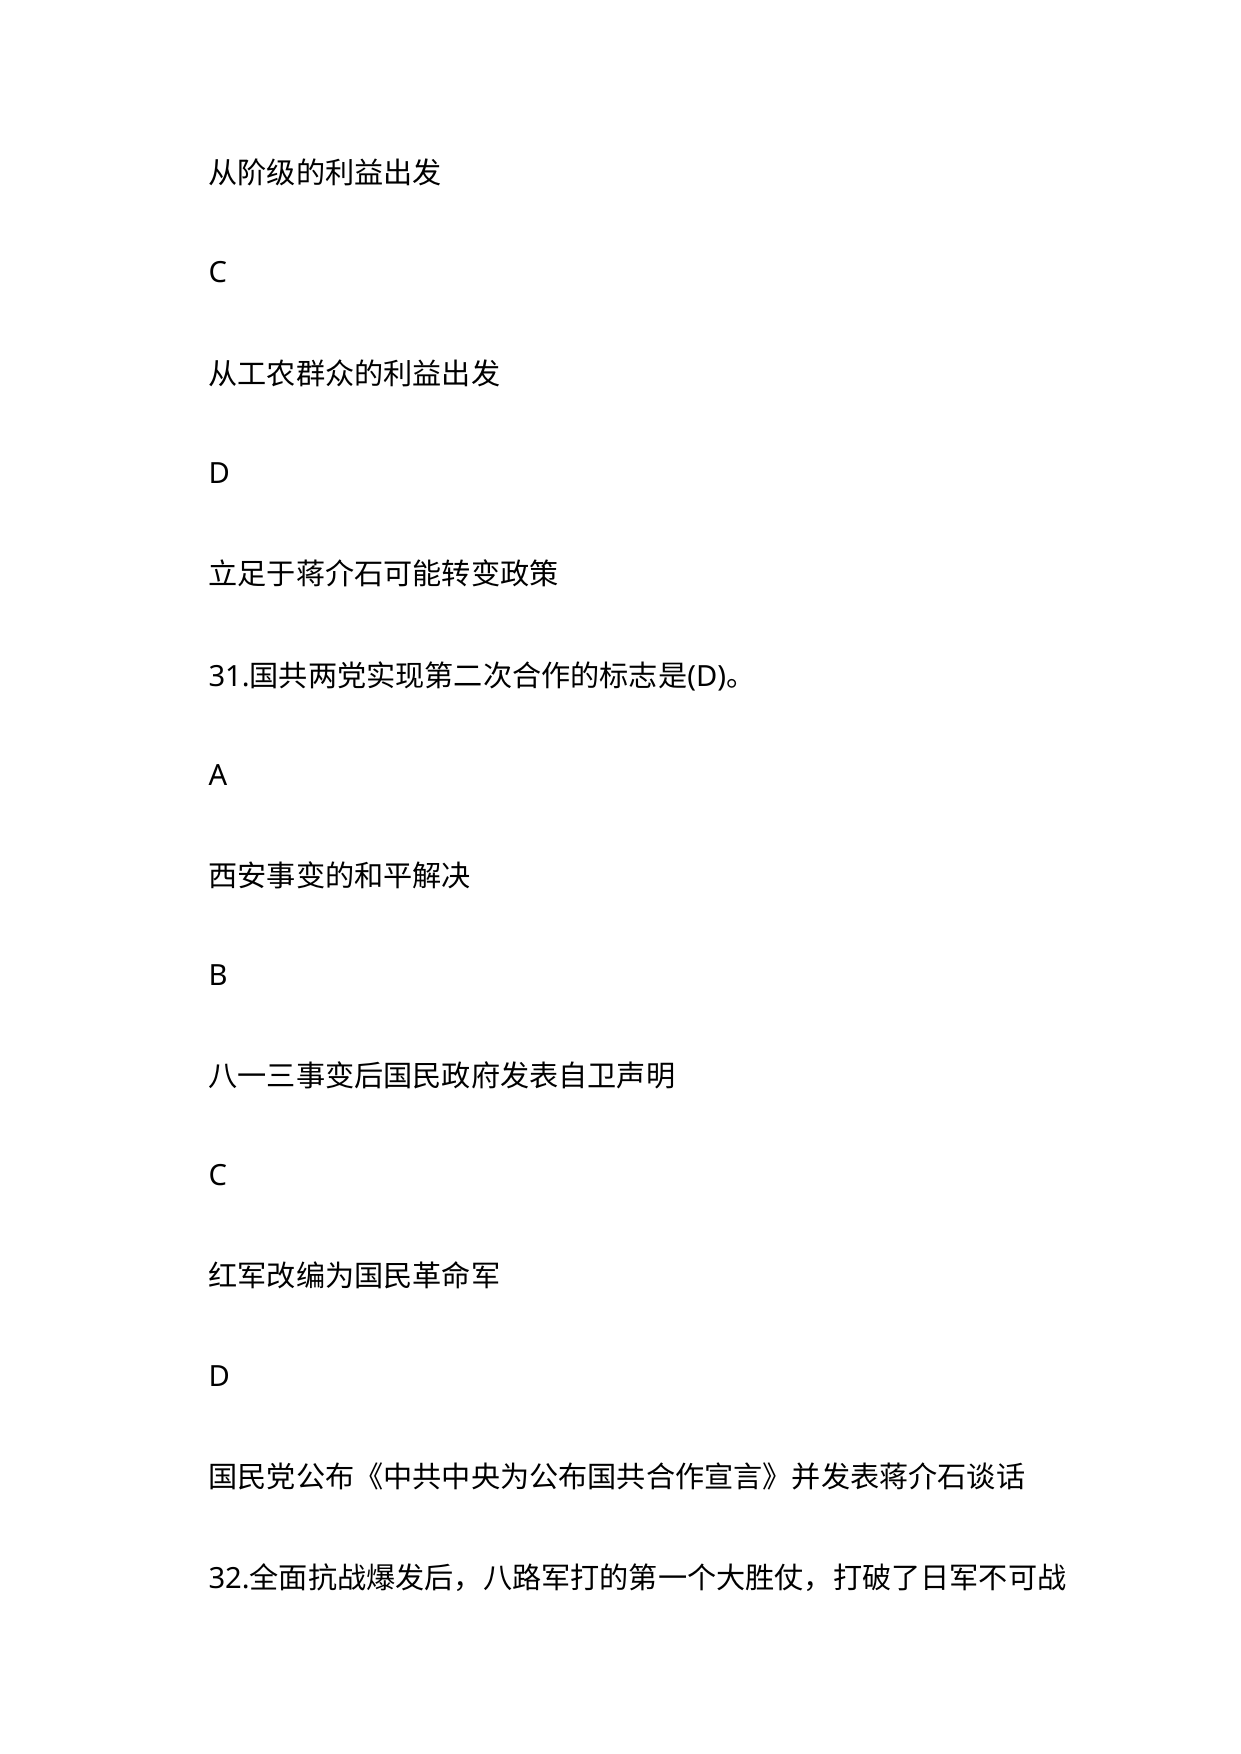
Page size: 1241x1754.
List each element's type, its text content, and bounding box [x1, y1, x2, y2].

text 红军改编为国民革命军 [150, 1253, 1090, 1295]
text 国民党公布《中共中央为公布国共合作宣言》并发表蒋介石谈话 [150, 1453, 1090, 1496]
text 31.国共两党实现第二次合作的标志是(D)。 [150, 652, 1090, 694]
text C [150, 1154, 1090, 1194]
text 从阶级的利益出发 [150, 150, 1090, 192]
text D [150, 452, 1090, 492]
text C [150, 252, 1090, 291]
text A [150, 754, 1090, 794]
text 立足于蒋介石可能转变政策 [150, 550, 1090, 593]
text 八一三事变后国民政府发表自卫声明 [150, 1053, 1090, 1095]
text D [150, 1355, 1090, 1394]
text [150, 1555, 1090, 1597]
text B [150, 954, 1090, 994]
text 西安事变的和平解决 [150, 853, 1090, 895]
text 从工农群众的利益出发 [150, 350, 1090, 392]
